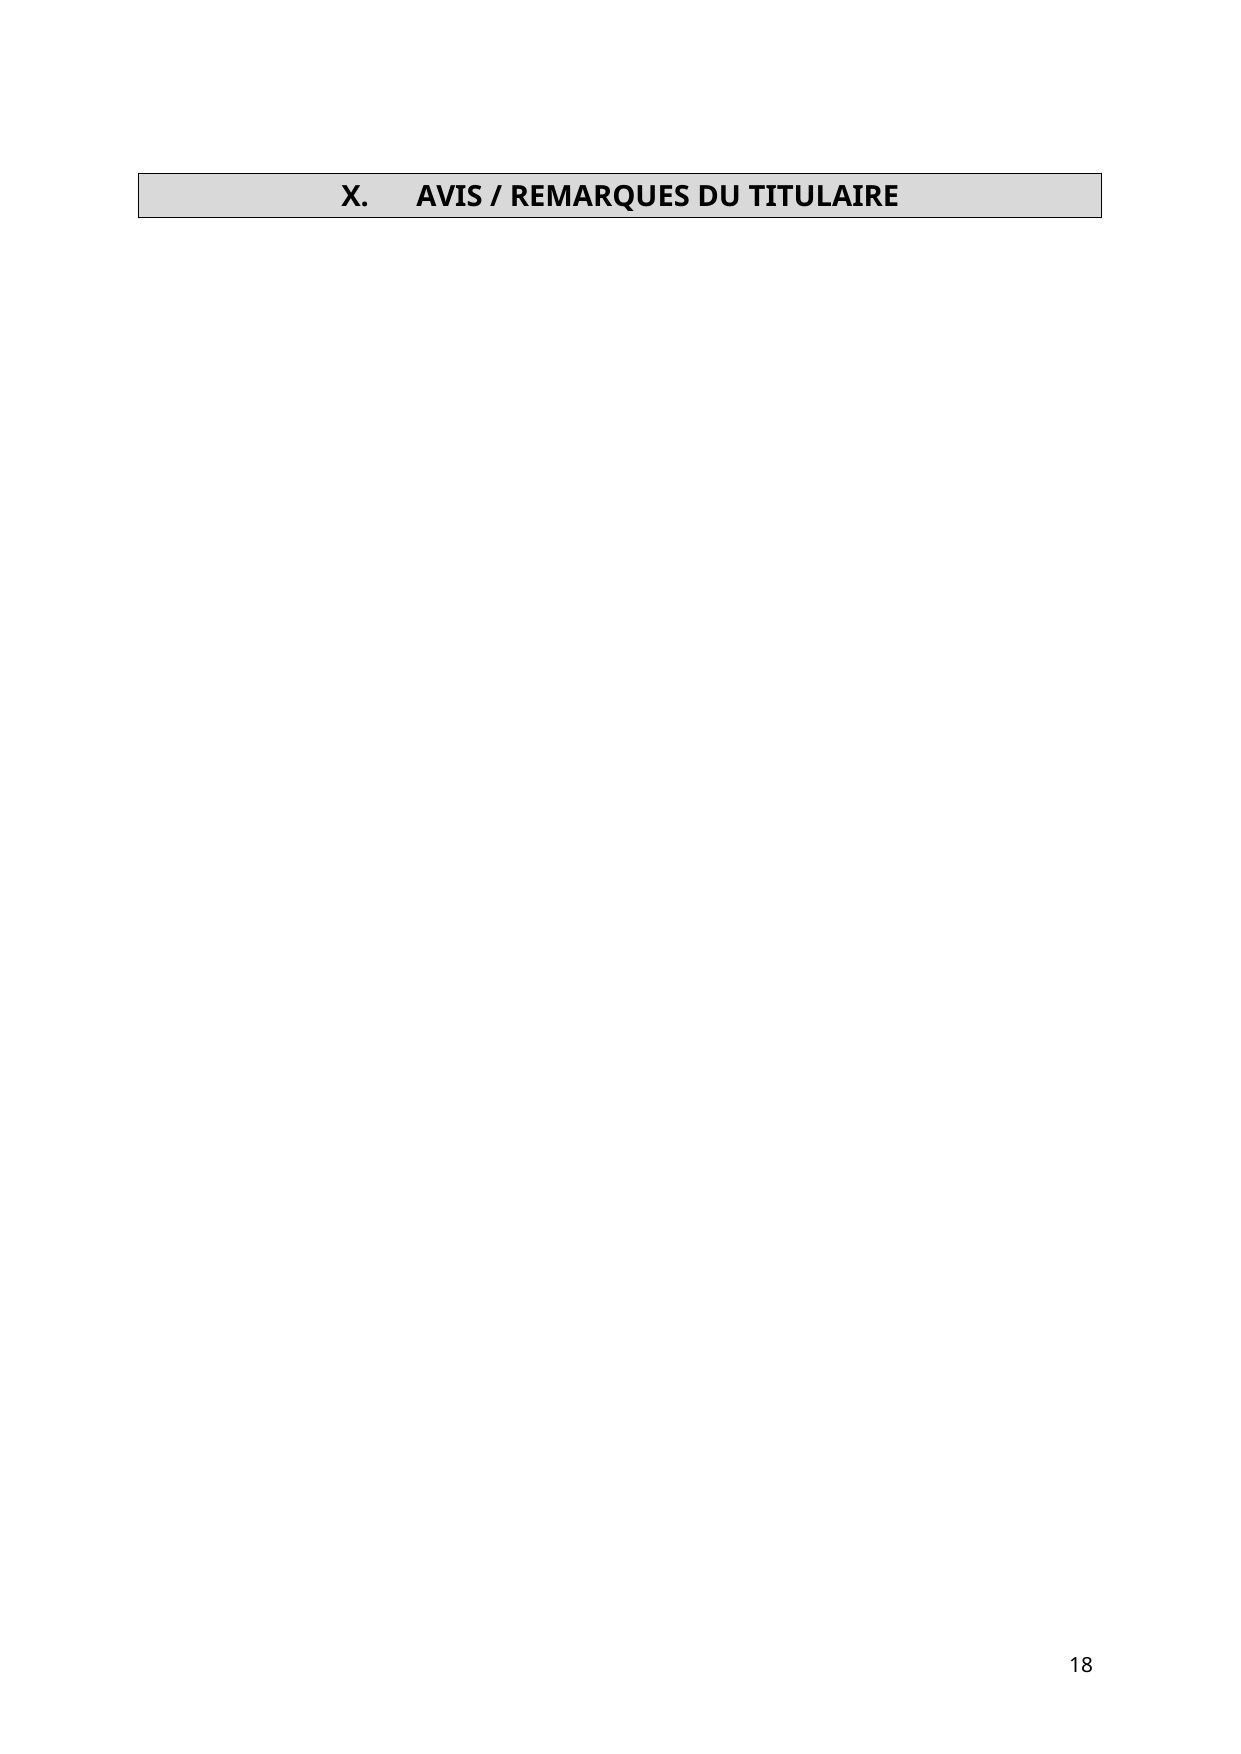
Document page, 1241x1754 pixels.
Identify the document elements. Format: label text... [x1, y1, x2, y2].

list AVIS / REMARQUES DU TITULAIRE [139, 174, 1101, 217]
